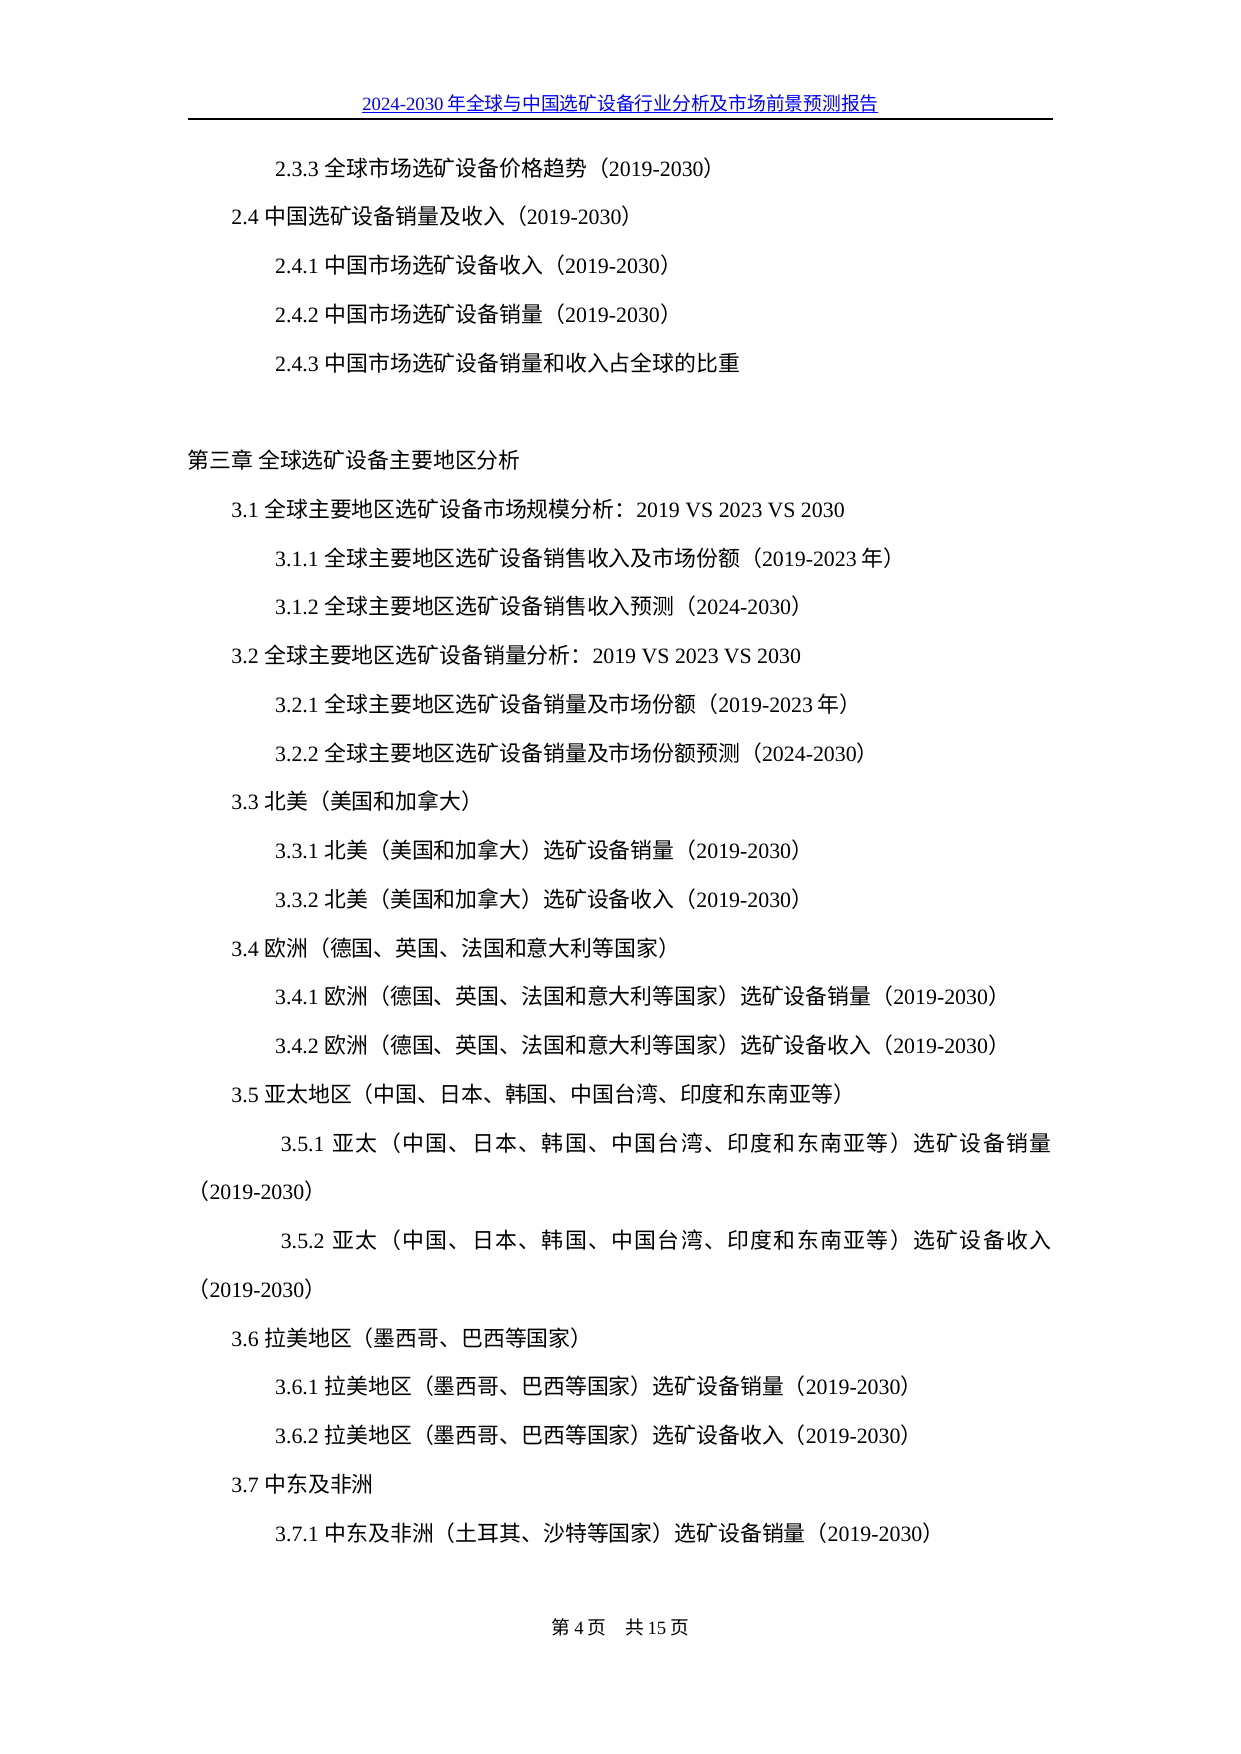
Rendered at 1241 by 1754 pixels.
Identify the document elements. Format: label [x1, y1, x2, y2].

text [187, 150, 1053, 1548]
